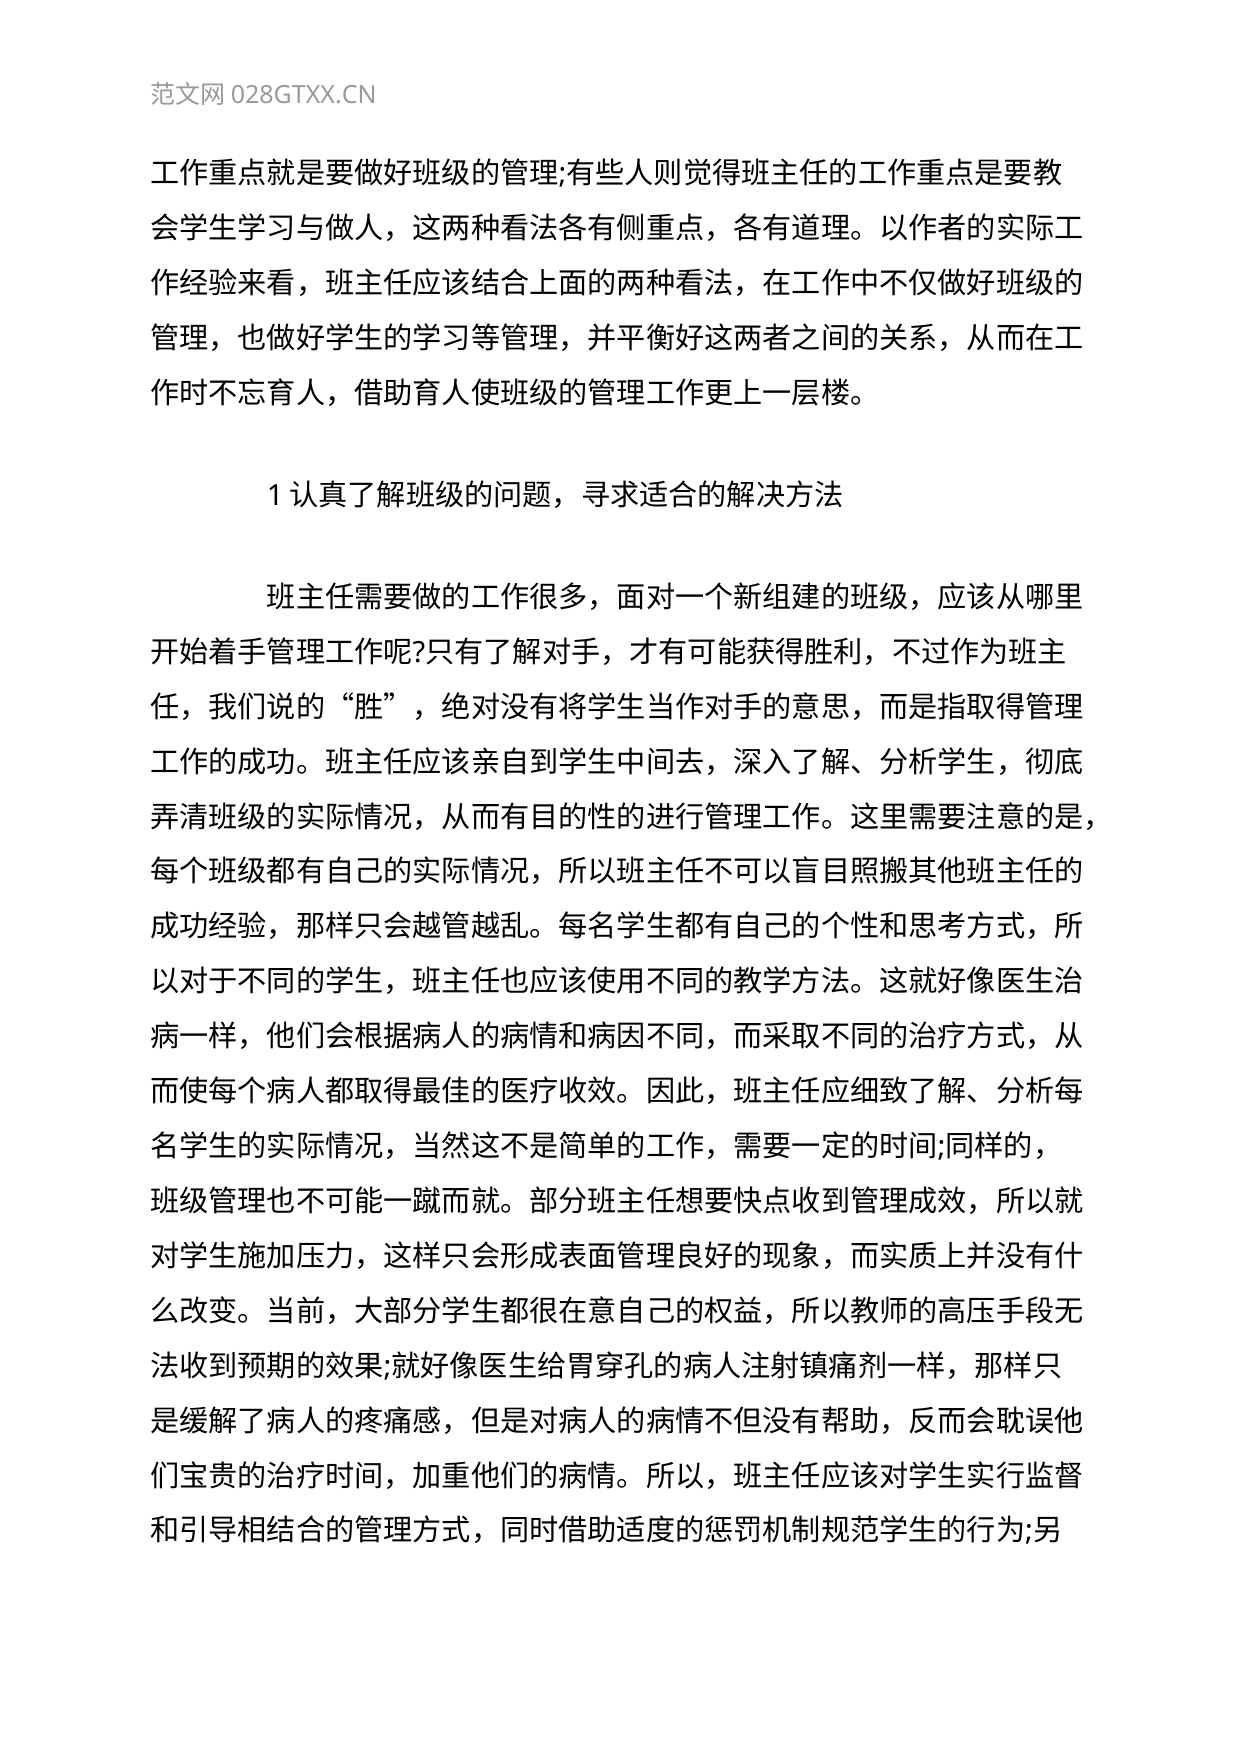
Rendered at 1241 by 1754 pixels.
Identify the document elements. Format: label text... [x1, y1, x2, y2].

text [150, 150, 1090, 412]
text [150, 573, 1090, 1549]
text 1认真了解班级的问题，寻求适合的解决方法 [150, 471, 1090, 514]
